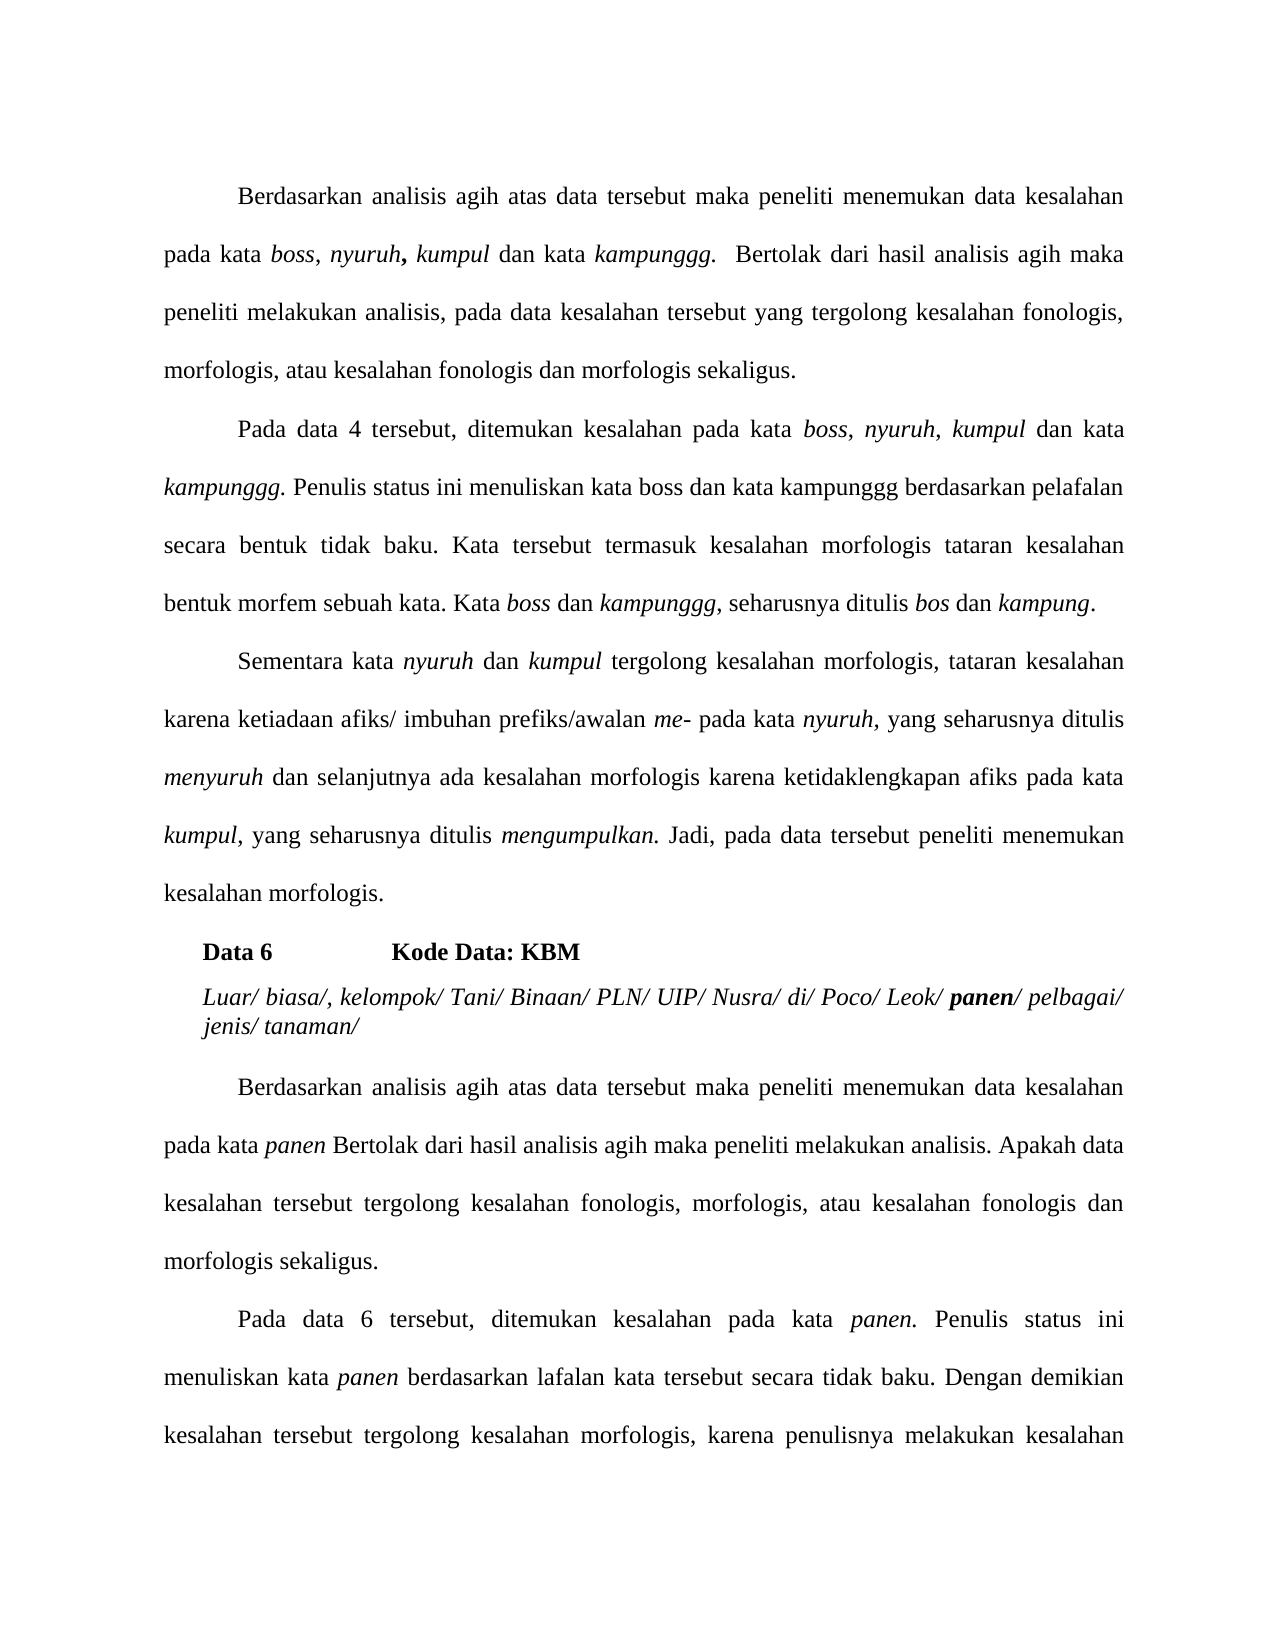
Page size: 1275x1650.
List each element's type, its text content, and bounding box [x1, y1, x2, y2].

text Berdasarkan analisis agih atas data tersebut maka peneliti menemukan data kesalahan pada kata panen Bertolak dari hasil analisis agih maka peneliti melakukan analisis. Apakah data kesalahan tersebut tergolong kesalahan fonologis, morfologis, atau kesalahan fonologis dan morfologis sekaligus. [163, 1072, 1125, 1274]
text Luar/ biasa/, kelompok/ Tani/ Binaan/ PLN/ UIP/ Nusra/ di/ Poco/ Leok/ panen/ pelbagai/ jenis/ tanaman/ [202, 982, 1125, 1040]
text Berdasarkan analisis agih atas data tersebut maka peneliti menemukan data kesalahan pada kata boss, nyuruh, kumpul dan kata kampunggg. Bertolak dari hasil analisis agih maka peneliti melakukan analisis, pada data kesalahan tersebut yang tergolong kesalahan fonologis, morfologis, atau kesalahan fonologis dan morfologis sekaligus. [163, 181, 1125, 384]
text Data 6 Kode Data: KBM [202, 937, 1125, 966]
text Sementara kata nyuruh dan kumpul tergolong kesalahan morfologis, tataran kesalahan karena ketiadaan afiks/ imbuhan prefiks/awalan me- pada kata nyuruh, yang seharusnya ditulis menyuruh dan selanjutnya ada kesalahan morfologis karena ketidaklengkapan afiks pada kata kumpul, yang seharusnya ditulis mengumpulkan. Jadi, pada data tersebut peneliti menemukan kesalahan morfologis. [163, 646, 1125, 907]
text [163, 1304, 1125, 1449]
text Pada data 4 tersebut, ditemukan kesalahan pada kata boss, nyuruh, kumpul dan kata kampunggg. Penulis status ini menuliskan kata boss dan kata kampunggg berdasarkan pelafalan secara bentuk tidak baku. Kata tersebut termasuk kesalahan morfologis tataran kesalahan bentuk morfem sebuah kata. Kata boss dan kampunggg, seharusnya ditulis bos dan kampung. [163, 414, 1125, 616]
